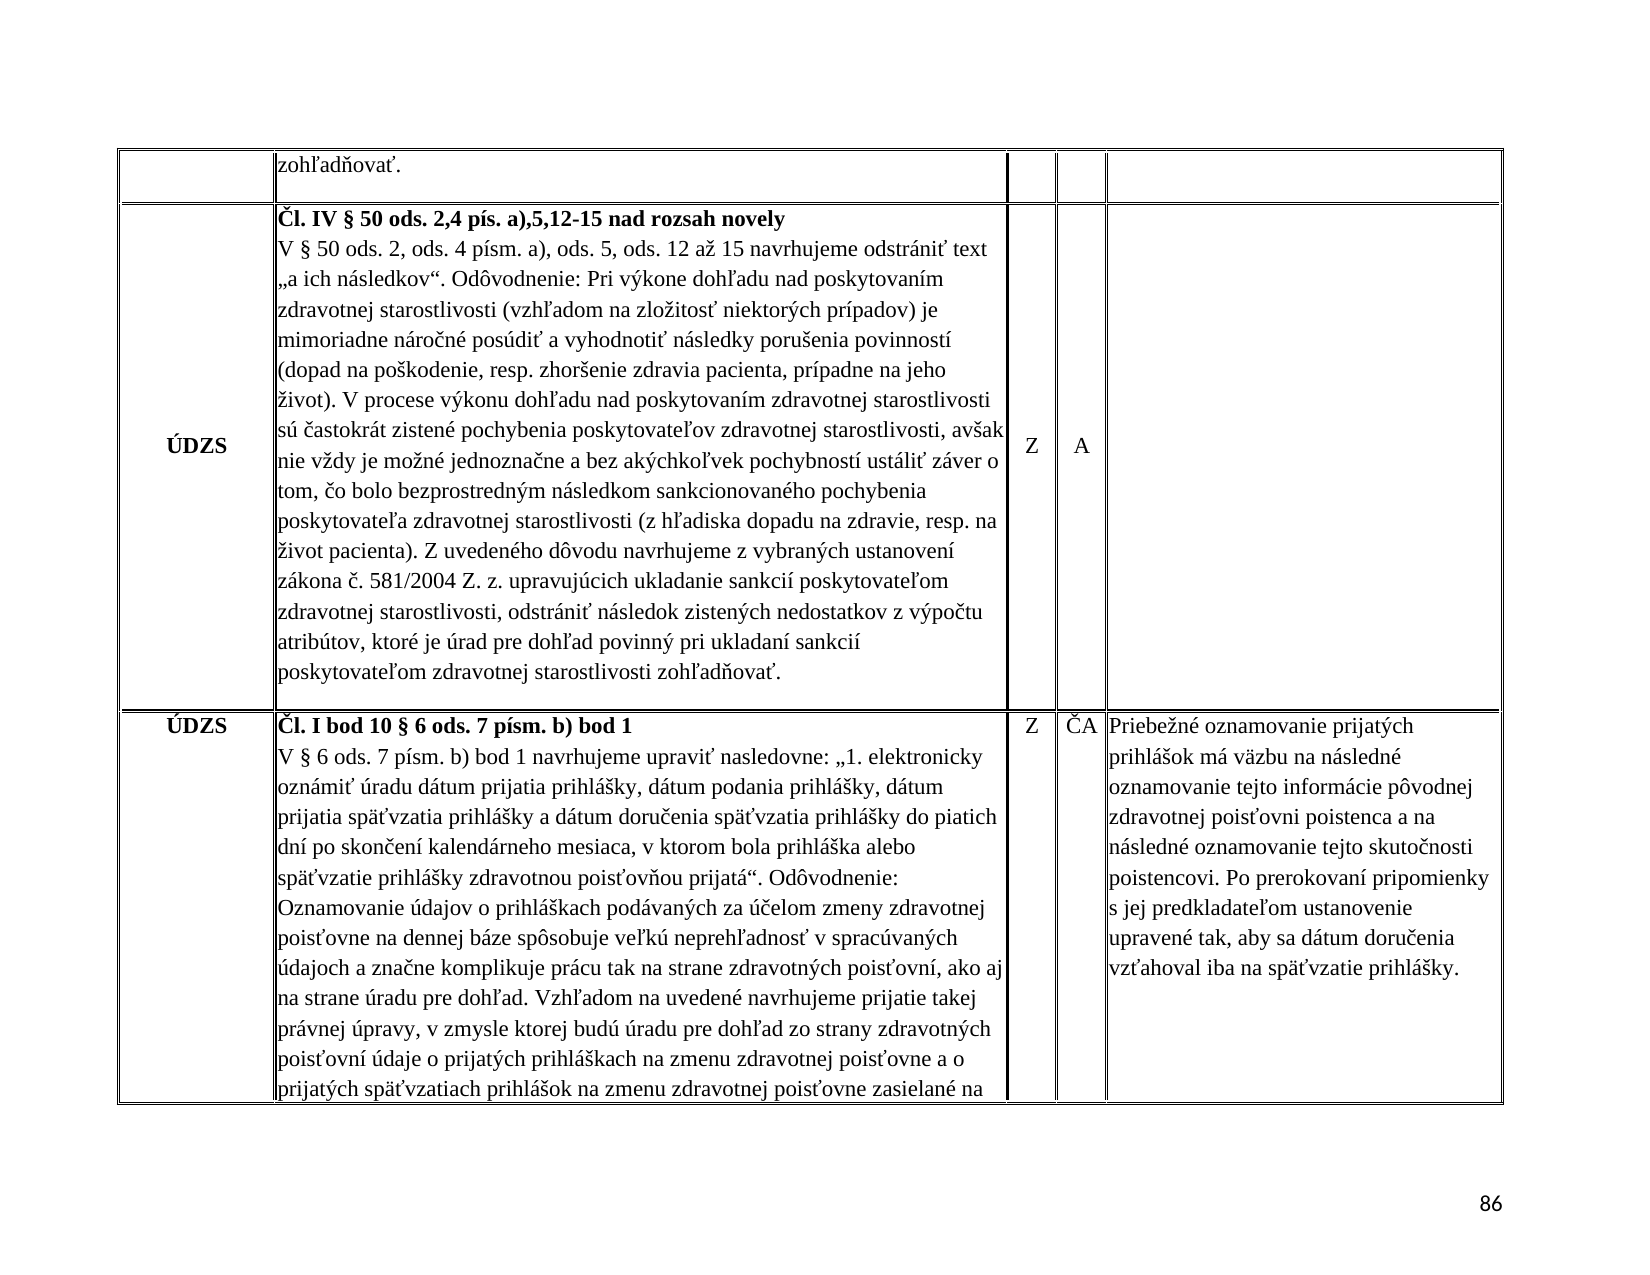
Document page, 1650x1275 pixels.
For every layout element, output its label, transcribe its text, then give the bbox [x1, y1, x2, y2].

table_cell ČA [1057, 713, 1106, 1101]
table_cell Z [1009, 205, 1055, 709]
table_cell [1106, 709, 1501, 1101]
table_cell [1106, 151, 1501, 202]
table_cell A [1057, 151, 1106, 202]
table_cell A [1058, 205, 1105, 709]
table_cell ÚDZS [118, 202, 275, 709]
table_cell Čl. IV § 50 ods. 2,4 pís. a),5,12-15 nad rozsah novely V § 50 ods. 2, ods. 4 písm. a), ods. 5, ods. 12 až 15 navrhujeme odstrániť text „a ich následkov“. Odôvodnenie: Pri výkone dohľadu nad poskytovaním zdravotnej starostlivosti (vzhľadom na zložitosť niektorých prípadov) je mimoriadne náročné posúdiť a vyhodnotiť následky porušenia povinností (dopad na poškodenie, resp. zhoršenie zdravia pacienta, prípadne na jeho život). V procese výkonu dohľadu nad poskytovaním zdravotnej starostlivosti sú častokrát zistené pochybenia poskytovateľov zdravotnej starostlivosti, avšak nie vždy je možné jednoznačne a bez akýchkoľvek pochybností ustáliť záver o tom, čo bolo bezprostredným následkom sankcionovaného pochybenia poskytovateľa zdravotnej starostlivosti (z hľadiska dopadu na zdravie, resp. na život pacienta). Z uvedeného dôvodu navrhujeme z vybraných ustanovení zákona č. 581/2004 Z. z. upravujúcich ukladanie sankcií poskytovateľom zdravotnej starostlivosti, odstrániť následok zistených nedostatkov z výpočtu atribútov, ktoré je úrad pre dohľad povinný pri ukladaní sankcií poskytovateľom zdravotnej starostlivosti zohľadňovať. [277, 205, 1006, 709]
table_cell ÚDZS [118, 149, 275, 202]
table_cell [277, 713, 1007, 1101]
table_cell ÚDZS [120, 709, 275, 1101]
table_cell Z [1007, 151, 1057, 202]
table_cell [1106, 202, 1502, 709]
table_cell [275, 149, 1007, 202]
table_cell Z [1007, 713, 1057, 1101]
